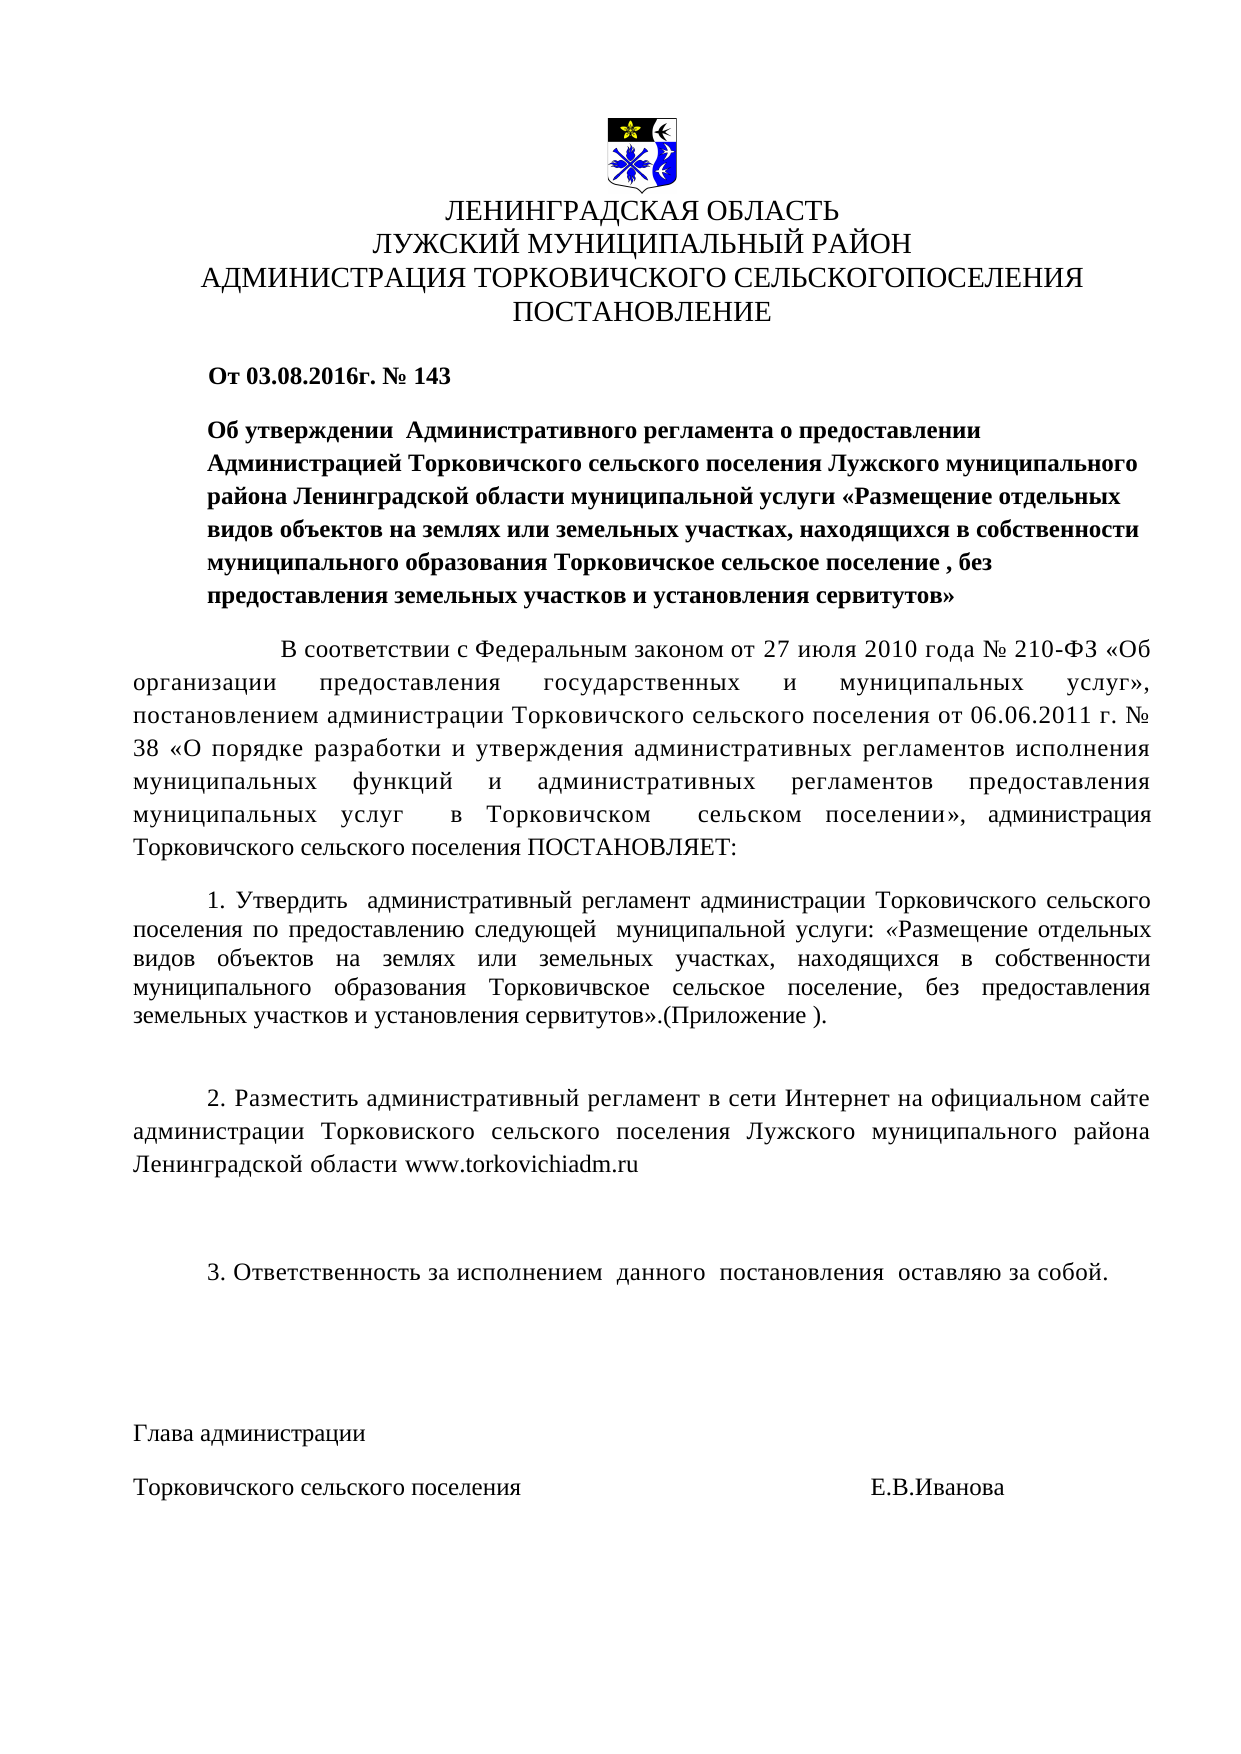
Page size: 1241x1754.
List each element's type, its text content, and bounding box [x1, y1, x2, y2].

text Об утверждении Административного регламента о предоставлении Администрацией Торковичского сельского поселения Лужского муниципального района Ленинградской области муниципальной услуги «Размещение отдельных видов объектов на землях или земельных участках, находящихся в собственности муниципального образования Торковичское сельское поселение , без предоставления земельных участков и установления сервитутов» [207, 415, 1152, 608]
text В соответствии с Федеральным законом от 27 июля 2010 года № 210-ФЗ «Об организации предоставления государственных и муниципальных услуг», постановлением администрации Торковичского сельского поселения от 06.06.2011 г. № 38 «О порядке разработки и утверждения административных регламентов исполнения муниципальных функций и административных регламентов предоставления муниципальных услуг в Торковичском сельском поселении», администрация Торковичского сельского поселения ПОСТАНОВЛЯЕТ: [133, 634, 1152, 861]
title ЛУЖСКИЙ МУНИЦИПАЛЬНЫЙ РАЙОН [133, 227, 1152, 260]
text Глава администрации [133, 1418, 1152, 1447]
text Торковичского сельского поселения Е.В.Иванова [133, 1472, 1152, 1501]
title ПОСТАНОВЛЕНИЕ [133, 294, 1152, 327]
text От 03.08.2016г. № 143 [133, 361, 1152, 389]
list 1. Утвердить административный регламент администрации Торковичского сельского поселения по предоставлению следующей муниципальной услуги: «Размещение отдельных видов объектов на землях или земельных участках, находящихся в собственности муниципального образования Торковичвское сельское поселение, без предоставления земельных участков и установления сервитутов».(Приложение ). [133, 886, 1152, 1029]
text 2. Разместить административный регламент в сети Интернет на официальном сайте администрации Торковиского сельского поселения Лужского муниципального района Ленинградской области www.torkovichiadm.ru [133, 1083, 1152, 1178]
title ЛЕНИНГРАДСКАЯ ОБЛАСТЬ [133, 193, 1152, 227]
title АДМИНИСТРАЦИЯ ТОРКОВИЧСКОГО СЕЛЬСКОГОПОСЕЛЕНИЯ [133, 260, 1152, 294]
text 3. Ответственность за исполнением данного постановления оставляю за собой. [133, 1257, 1152, 1286]
picture [607, 118, 677, 194]
